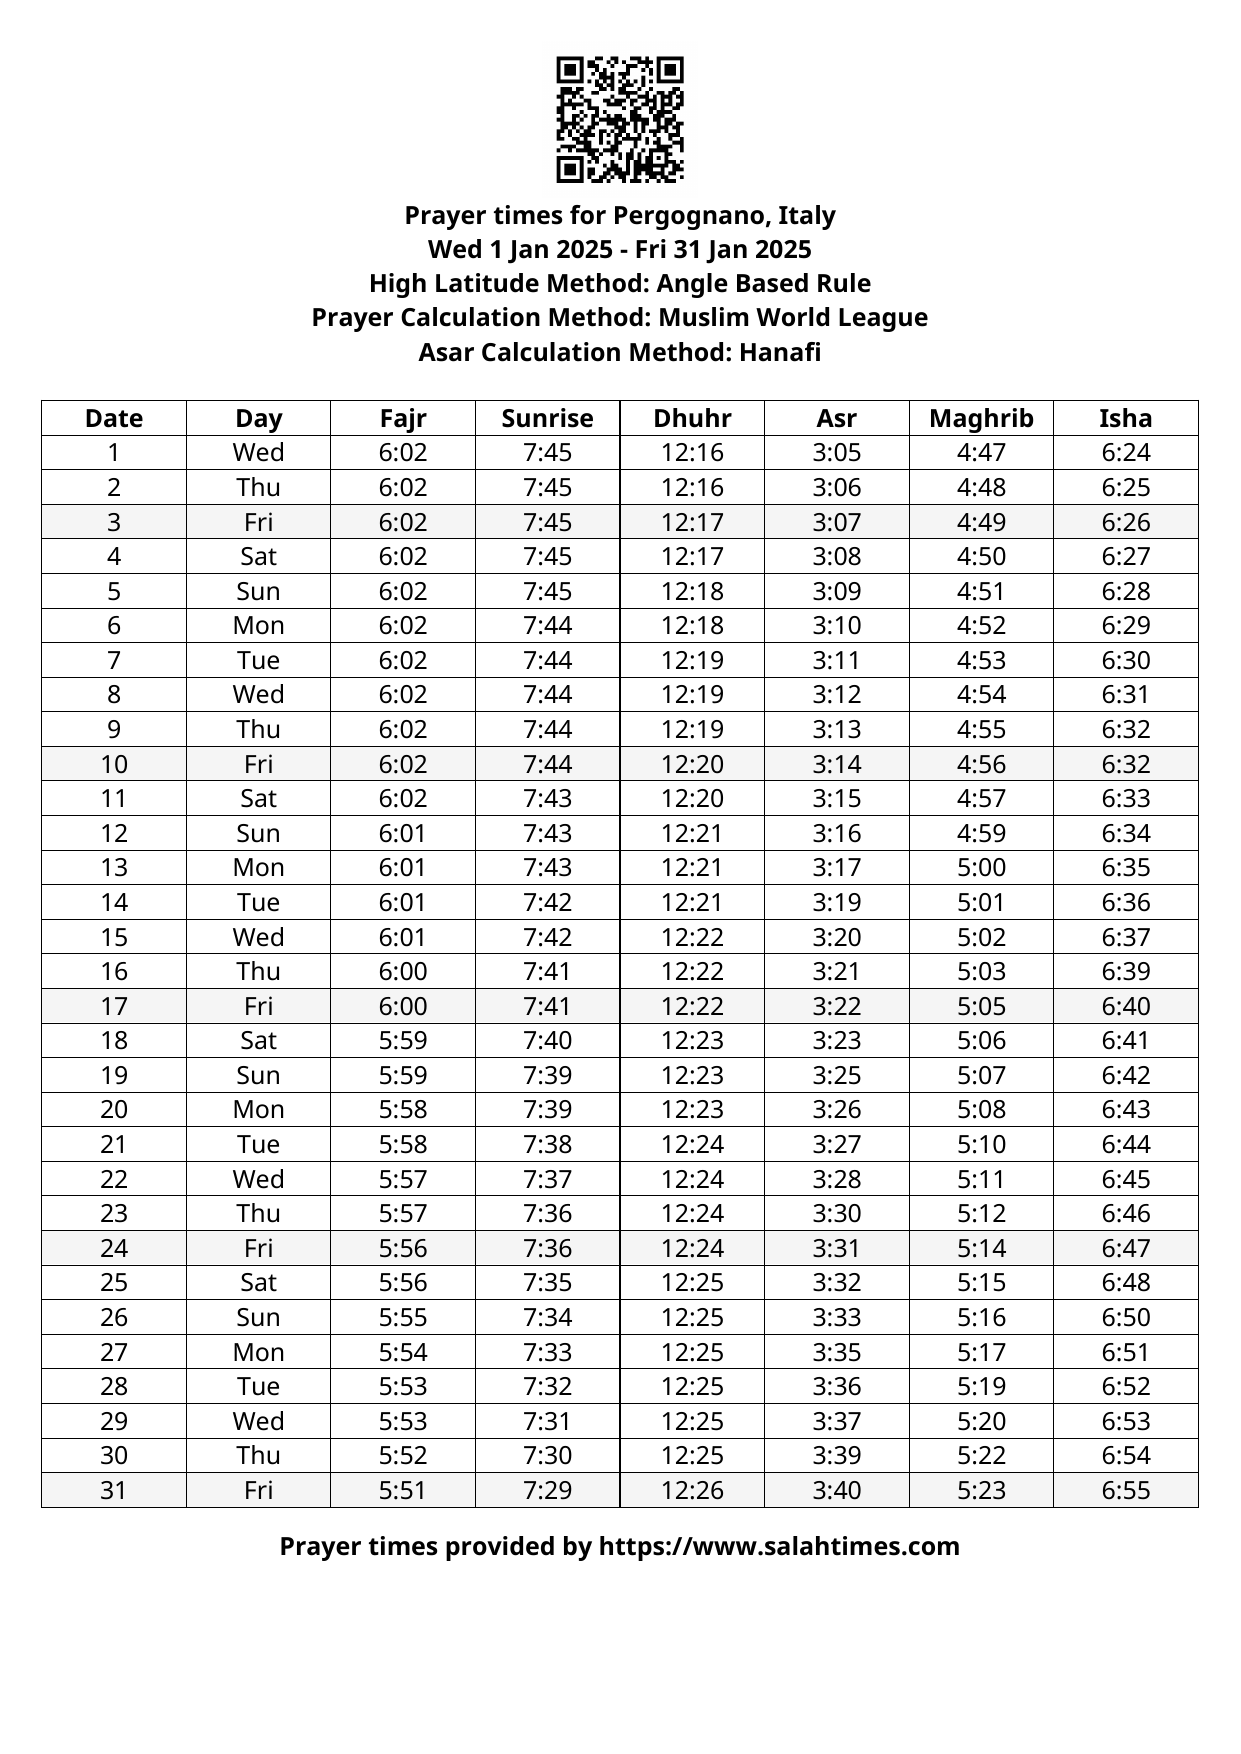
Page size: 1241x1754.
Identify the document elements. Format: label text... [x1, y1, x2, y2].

table_cell 12:18 [621, 574, 764, 607]
table_cell 11 [42, 781, 186, 815]
table_cell 6:00 [331, 989, 475, 1022]
table_cell 12:16 [621, 436, 764, 469]
table_cell 4:56 [910, 747, 1053, 780]
table_cell 6:02 [331, 539, 475, 573]
table_cell 30 [42, 1439, 186, 1472]
table_cell 3:19 [765, 885, 909, 919]
table_cell 6:02 [331, 574, 475, 607]
table_cell 7:45 [476, 574, 619, 607]
table_cell 6:31 [1054, 678, 1198, 711]
table_cell 17 [42, 989, 186, 1022]
table_cell 7:36 [476, 1231, 619, 1264]
table_cell 5:08 [910, 1093, 1053, 1126]
table_cell 6:54 [1054, 1439, 1198, 1472]
table_cell 3:21 [765, 954, 909, 988]
table_cell 12:24 [621, 1162, 764, 1195]
table_cell 7:44 [476, 712, 619, 746]
table_cell 6:39 [1054, 954, 1198, 988]
table_cell 3:08 [765, 539, 909, 573]
table_cell 6:26 [1054, 505, 1198, 538]
table_cell Wed [187, 920, 330, 953]
table_cell 6:01 [331, 851, 475, 884]
table_cell 6:55 [1054, 1473, 1198, 1507]
table_cell 6:35 [1054, 851, 1198, 884]
table_cell 3:10 [765, 609, 909, 642]
table_cell 3:32 [765, 1266, 909, 1299]
table_cell 6:45 [1054, 1162, 1198, 1195]
table_cell 4:52 [910, 609, 1053, 642]
table_cell 5:16 [910, 1300, 1053, 1334]
table_cell 3 [42, 505, 186, 538]
table_header Sunrise [476, 401, 619, 434]
table_cell 7:45 [476, 505, 619, 538]
table_cell 3:23 [765, 1024, 909, 1057]
table_cell 5:51 [331, 1473, 475, 1507]
table_cell 6:00 [331, 954, 475, 988]
table_cell 5:22 [910, 1439, 1053, 1472]
table_cell 5:55 [331, 1300, 475, 1334]
table_cell 6:25 [1054, 470, 1198, 504]
table_cell 6:53 [1054, 1404, 1198, 1437]
table_cell 5:11 [910, 1162, 1053, 1195]
table_cell 5:14 [910, 1231, 1053, 1264]
table_cell 6:46 [1054, 1196, 1198, 1230]
table_cell 6:52 [1054, 1369, 1198, 1403]
table_cell Thu [187, 470, 330, 504]
table_cell 12:21 [621, 816, 764, 849]
table_cell 5:12 [910, 1196, 1053, 1230]
table_cell 12:19 [621, 678, 764, 711]
table_cell 2 [42, 470, 186, 504]
table_cell 7:43 [476, 816, 619, 849]
table_cell 12:19 [621, 643, 764, 677]
table_header Day [187, 401, 330, 434]
table_cell 5:57 [331, 1162, 475, 1195]
table_cell Sun [187, 1058, 330, 1092]
table_cell 23 [42, 1196, 186, 1230]
table_cell 16 [42, 954, 186, 988]
table_cell 6:01 [331, 920, 475, 953]
table_cell 6:48 [1054, 1266, 1198, 1299]
table_cell 6:42 [1054, 1058, 1198, 1092]
table_cell 12:25 [621, 1404, 764, 1437]
table_cell 3:30 [765, 1196, 909, 1230]
table_cell 5:00 [910, 851, 1053, 884]
table_cell 5:10 [910, 1127, 1053, 1161]
table_cell 6:02 [331, 781, 475, 815]
table_cell 3:33 [765, 1300, 909, 1334]
table_cell 22 [42, 1162, 186, 1195]
table_cell 4:47 [910, 436, 1053, 469]
table_cell 12:25 [621, 1300, 764, 1334]
table_cell 6:32 [1054, 747, 1198, 780]
table_cell 7:38 [476, 1127, 619, 1161]
table_cell Fri [187, 989, 330, 1022]
table_cell 12:26 [621, 1473, 764, 1507]
text Prayer Calculation Method: Muslim World League [42, 300, 1198, 334]
table_cell 3:05 [765, 436, 909, 469]
table_cell 12:25 [621, 1266, 764, 1299]
table_cell 5 [42, 574, 186, 607]
text Wed 1 Jan 2025 - Fri 31 Jan 2025 [42, 232, 1198, 266]
table_cell 15 [42, 920, 186, 953]
table_cell Wed [187, 436, 330, 469]
table_cell 3:40 [765, 1473, 909, 1507]
table_cell 7:40 [476, 1024, 619, 1057]
table_cell 6:37 [1054, 920, 1198, 953]
table_cell Wed [187, 678, 330, 711]
table_cell 6:33 [1054, 781, 1198, 815]
table_header Isha [1054, 401, 1198, 434]
table_cell 3:25 [765, 1058, 909, 1092]
table_cell 3:35 [765, 1335, 909, 1368]
table_cell 5:59 [331, 1058, 475, 1092]
table_cell 7:39 [476, 1058, 619, 1092]
table_cell 3:26 [765, 1093, 909, 1126]
table_cell 6:32 [1054, 712, 1198, 746]
table_cell 6:02 [331, 678, 475, 711]
table_cell 3:13 [765, 712, 909, 746]
table_cell 6:02 [331, 747, 475, 780]
table_cell 4:51 [910, 574, 1053, 607]
table_cell 3:14 [765, 747, 909, 780]
table_cell 6:24 [1054, 436, 1198, 469]
table_cell Sat [187, 539, 330, 573]
table_cell 7:30 [476, 1439, 619, 1472]
table_cell 3:15 [765, 781, 909, 815]
table_cell Sun [187, 1300, 330, 1334]
table_cell 7:35 [476, 1266, 619, 1299]
table_cell 4:59 [910, 816, 1053, 849]
table_cell 12:20 [621, 747, 764, 780]
table_cell 12:25 [621, 1439, 764, 1472]
table_cell Tue [187, 885, 330, 919]
table_cell Thu [187, 712, 330, 746]
table_cell 12:24 [621, 1196, 764, 1230]
table_cell 25 [42, 1266, 186, 1299]
table_cell 12:24 [621, 1127, 764, 1161]
table_cell 3:12 [765, 678, 909, 711]
table_cell 3:20 [765, 920, 909, 953]
table_cell 7:36 [476, 1196, 619, 1230]
table_cell 3:07 [765, 505, 909, 538]
table_cell 27 [42, 1335, 186, 1368]
table_cell 6:29 [1054, 609, 1198, 642]
table_cell 6:47 [1054, 1231, 1198, 1264]
table_cell 1 [42, 436, 186, 469]
table_cell 3:09 [765, 574, 909, 607]
table_cell 6:01 [331, 885, 475, 919]
table_cell 12:20 [621, 781, 764, 815]
table_cell 5:15 [910, 1266, 1053, 1299]
table_cell 24 [42, 1231, 186, 1264]
table_cell 9 [42, 712, 186, 746]
table_cell Mon [187, 609, 330, 642]
table_cell 7:31 [476, 1404, 619, 1437]
table_cell 5:56 [331, 1266, 475, 1299]
table_header Dhuhr [621, 401, 764, 434]
table_cell 12:23 [621, 1058, 764, 1092]
table_cell 5:54 [331, 1335, 475, 1368]
table_cell 31 [42, 1473, 186, 1507]
table_cell 12:21 [621, 851, 764, 884]
table_cell 6:30 [1054, 643, 1198, 677]
table_cell Mon [187, 851, 330, 884]
table_cell 12:24 [621, 1231, 764, 1264]
table_cell 6:41 [1054, 1024, 1198, 1057]
table_cell 7:33 [476, 1335, 619, 1368]
table_cell Fri [187, 1231, 330, 1264]
table_cell 19 [42, 1058, 186, 1092]
table_cell Fri [187, 747, 330, 780]
table_cell 6:27 [1054, 539, 1198, 573]
table_cell 12:23 [621, 1024, 764, 1057]
table_cell 5:56 [331, 1231, 475, 1264]
table_cell 7:45 [476, 436, 619, 469]
table_cell 3:06 [765, 470, 909, 504]
table_cell 5:02 [910, 920, 1053, 953]
table_cell 12:17 [621, 505, 764, 538]
table_cell 20 [42, 1093, 186, 1126]
table_cell 5:23 [910, 1473, 1053, 1507]
table_cell 5:58 [331, 1127, 475, 1161]
table_cell 5:53 [331, 1369, 475, 1403]
table_cell Wed [187, 1162, 330, 1195]
table_cell Sun [187, 816, 330, 849]
table_cell Wed [187, 1404, 330, 1437]
table_cell 4:50 [910, 539, 1053, 573]
table_cell Tue [187, 1127, 330, 1161]
table_cell 3:39 [765, 1439, 909, 1472]
table_cell 5:20 [910, 1404, 1053, 1437]
table_cell 5:07 [910, 1058, 1053, 1092]
table_cell 10 [42, 747, 186, 780]
table_cell 5:19 [910, 1369, 1053, 1403]
table_cell 7:45 [476, 470, 619, 504]
table_cell 7:32 [476, 1369, 619, 1403]
table_cell 3:17 [765, 851, 909, 884]
table_cell 5:58 [331, 1093, 475, 1126]
text Asar Calculation Method: Hanafi [42, 334, 1198, 368]
table_cell Sat [187, 781, 330, 815]
table_cell 7:37 [476, 1162, 619, 1195]
table_cell Thu [187, 1196, 330, 1230]
table_cell 7:44 [476, 678, 619, 711]
table_cell 4:55 [910, 712, 1053, 746]
table_cell 7:34 [476, 1300, 619, 1334]
table_cell 5:05 [910, 989, 1053, 1022]
table_cell 7:41 [476, 989, 619, 1022]
table_cell 12 [42, 816, 186, 849]
table_cell 18 [42, 1024, 186, 1057]
table_cell 7:43 [476, 781, 619, 815]
table_cell 6:02 [331, 505, 475, 538]
table_cell 6:02 [331, 712, 475, 746]
table_cell 5:01 [910, 885, 1053, 919]
table_cell 6:34 [1054, 816, 1198, 849]
text High Latitude Method: Angle Based Rule [42, 266, 1198, 300]
table_cell 6:44 [1054, 1127, 1198, 1161]
table_cell 6:36 [1054, 885, 1198, 919]
table_header Asr [765, 401, 909, 434]
text Prayer times for Pergognano, Italy [42, 198, 1198, 232]
table_cell 21 [42, 1127, 186, 1161]
table_cell 4:54 [910, 678, 1053, 711]
table_cell 6:02 [331, 470, 475, 504]
table_cell 5:06 [910, 1024, 1053, 1057]
table_cell 28 [42, 1369, 186, 1403]
table_cell Fri [187, 505, 330, 538]
table_cell 12:25 [621, 1335, 764, 1368]
table_cell Tue [187, 643, 330, 677]
table_cell 6:02 [331, 609, 475, 642]
table_cell 3:31 [765, 1231, 909, 1264]
table_cell 12:23 [621, 1093, 764, 1126]
table_cell 6:02 [331, 436, 475, 469]
table_cell 5:52 [331, 1439, 475, 1472]
table_cell 12:22 [621, 989, 764, 1022]
table_cell 4 [42, 539, 186, 573]
table_cell 3:11 [765, 643, 909, 677]
table_cell 12:17 [621, 539, 764, 573]
table_cell 7:45 [476, 539, 619, 573]
table_cell 7:42 [476, 885, 619, 919]
table_cell 3:36 [765, 1369, 909, 1403]
table_cell 4:48 [910, 470, 1053, 504]
table_cell 7 [42, 643, 186, 677]
table_cell 13 [42, 851, 186, 884]
table_cell 4:53 [910, 643, 1053, 677]
table_cell 7:29 [476, 1473, 619, 1507]
table_cell 6:28 [1054, 574, 1198, 607]
table_cell 12:25 [621, 1369, 764, 1403]
table_cell 14 [42, 885, 186, 919]
table_cell 6 [42, 609, 186, 642]
table_cell 12:21 [621, 885, 764, 919]
table_header Fajr [331, 401, 475, 434]
table_cell 4:57 [910, 781, 1053, 815]
table_header Maghrib [910, 401, 1053, 434]
table_cell 5:53 [331, 1404, 475, 1437]
table_cell Sat [187, 1266, 330, 1299]
table_cell 3:28 [765, 1162, 909, 1195]
table_cell 3:27 [765, 1127, 909, 1161]
table_cell Thu [187, 954, 330, 988]
picture [542, 41, 699, 198]
table_cell 6:02 [331, 643, 475, 677]
table_cell 7:44 [476, 747, 619, 780]
table_cell 3:22 [765, 989, 909, 1022]
table_cell Sun [187, 574, 330, 607]
table_cell 12:22 [621, 954, 764, 988]
table_cell 5:59 [331, 1024, 475, 1057]
table_cell 5:17 [910, 1335, 1053, 1368]
table_cell Tue [187, 1369, 330, 1403]
table_cell 26 [42, 1300, 186, 1334]
table_cell 6:40 [1054, 989, 1198, 1022]
table_cell 7:43 [476, 851, 619, 884]
table_cell 6:43 [1054, 1093, 1198, 1126]
table_cell Thu [187, 1439, 330, 1472]
table_cell 7:42 [476, 920, 619, 953]
table_cell 3:16 [765, 816, 909, 849]
table_cell 12:16 [621, 470, 764, 504]
table_cell 12:22 [621, 920, 764, 953]
table_cell 7:41 [476, 954, 619, 988]
table_cell 8 [42, 678, 186, 711]
table_header Date [42, 401, 186, 434]
table_cell 4:49 [910, 505, 1053, 538]
table_cell Sat [187, 1024, 330, 1057]
table_cell 7:44 [476, 609, 619, 642]
table_cell 5:03 [910, 954, 1053, 988]
table_cell 5:57 [331, 1196, 475, 1230]
table_cell 12:18 [621, 609, 764, 642]
table_cell 6:50 [1054, 1300, 1198, 1334]
table_cell 29 [42, 1404, 186, 1437]
table_cell 6:51 [1054, 1335, 1198, 1368]
table_cell 7:44 [476, 643, 619, 677]
text Prayer times provided by https://www.salahtimes.com [42, 1528, 1198, 1563]
table_cell 7:39 [476, 1093, 619, 1126]
table_cell Mon [187, 1335, 330, 1368]
table_cell 12:19 [621, 712, 764, 746]
table_cell Mon [187, 1093, 330, 1126]
table_cell 3:37 [765, 1404, 909, 1437]
table_cell Fri [187, 1473, 330, 1507]
table_cell 6:01 [331, 816, 475, 849]
